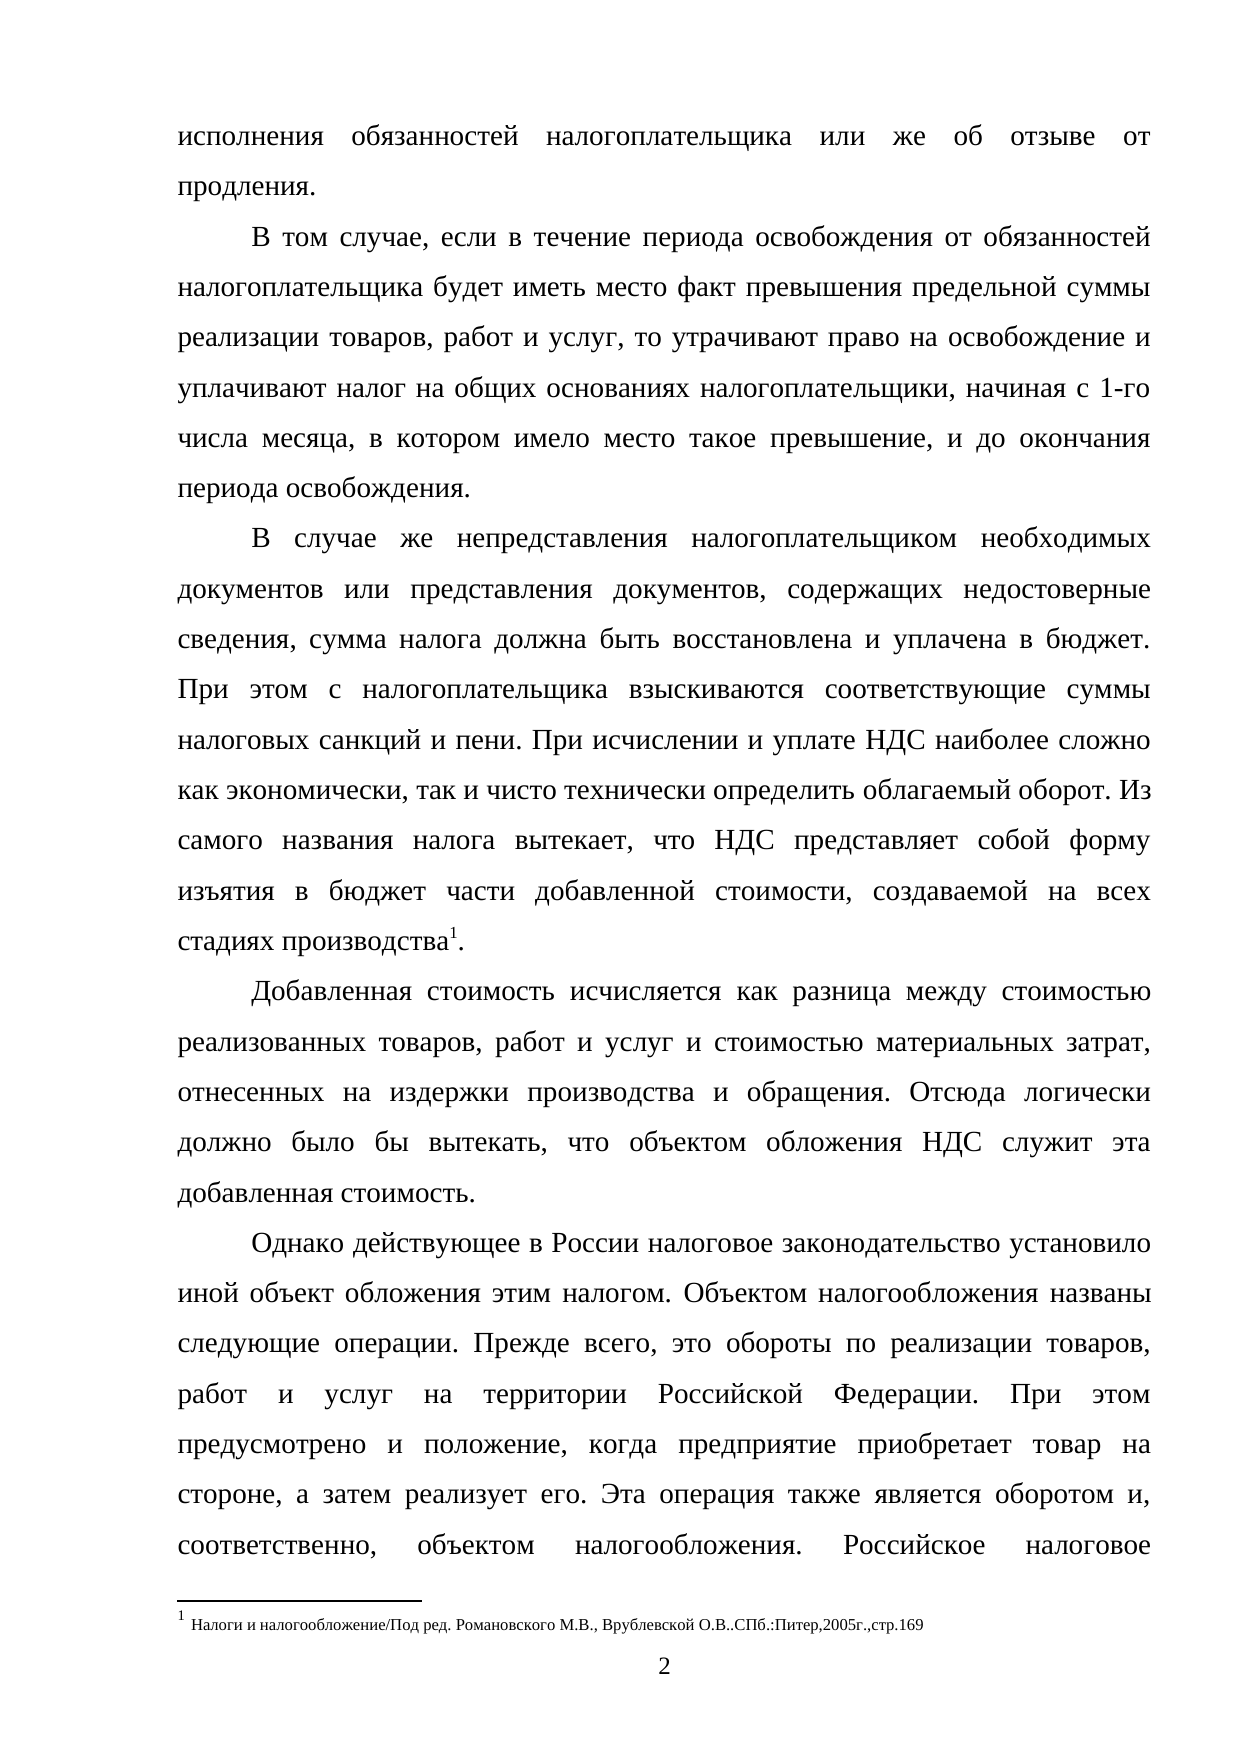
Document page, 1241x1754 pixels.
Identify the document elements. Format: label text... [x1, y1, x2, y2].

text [177, 118, 1152, 202]
text В том случае, если в течение периода освобождения от обязанностей налогоплательщика будет иметь место факт превышения предельной суммы реализации товаров, работ и услуг, то утрачивают право на освобождение и уплачивают налог на общих основаниях налогоплательщики, начиная с 1-го числа месяца, в котором имело место такое превышение, и до окончания периода освобождения. [177, 219, 1152, 504]
text В случае же непредставления налогоплательщиком необходимых документов или представления документов, содержащих недостоверные сведения, сумма налога должна быть восстановлена и уплачена в бюджет. При этом с налогоплательщика взыскиваются соответствующие суммы налоговых санкций и пени. При исчислении и уплате НДС наиболее сложно как экономически, так и чисто технически определить облагаемый оборот. Из самого названия налога вытекает, что НДС представляет собой форму изъятия в бюджет части добавленной стоимости, создаваемой на всех стадиях производства. [177, 521, 1152, 957]
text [177, 1225, 1152, 1560]
text Добавленная стоимость исчисляется как разница между стоимостью реализованных товаров, работ и услуг и стоимостью материальных затрат, отнесенных на издержки производства и обращения. Отсюда логически должно было бы вытекать, что объектом обложения НДС служит эта добавленная стоимость. [177, 973, 1152, 1208]
